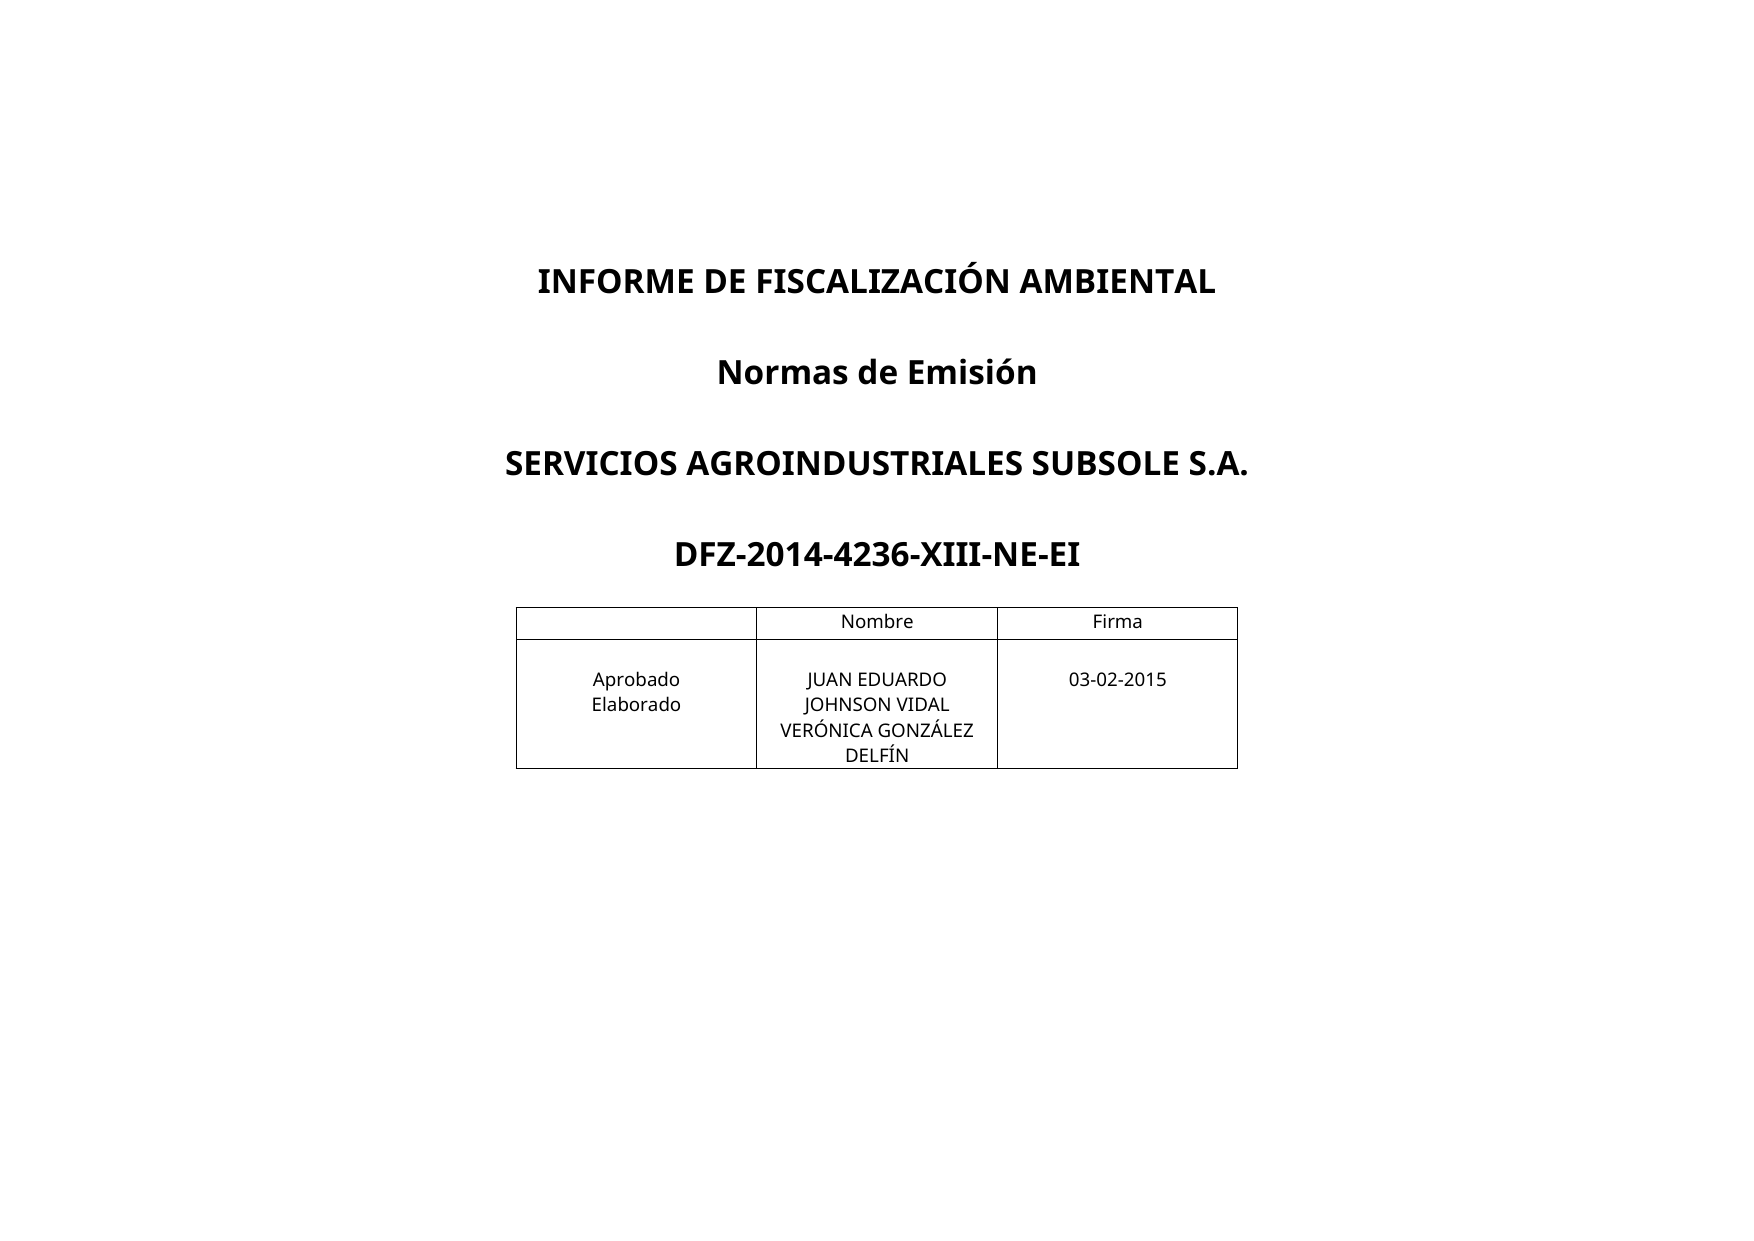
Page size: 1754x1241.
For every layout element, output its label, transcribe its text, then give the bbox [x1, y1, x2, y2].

text INFORME DE FISCALIZACIÓN AMBIENTAL [150, 212, 1604, 303]
text SERVICIOS AGROINDUSTRIALES SUBSOLE S.A. [150, 394, 1604, 485]
table_cell Aprobado Elaborado [517, 640, 756, 768]
table_cell JUAN EDUARDO JOHNSON VIDAL VERÓNICA GONZÁLEZ DELFÍN [757, 640, 997, 768]
table_header Firma [998, 608, 1237, 639]
text Normas de Emisión [150, 303, 1604, 394]
table_cell 03-02-2015 [998, 640, 1237, 768]
table_header Nombre [757, 608, 997, 639]
table_header [517, 608, 756, 639]
text DFZ-2014-4236-XIII-NE-EI [150, 485, 1604, 576]
